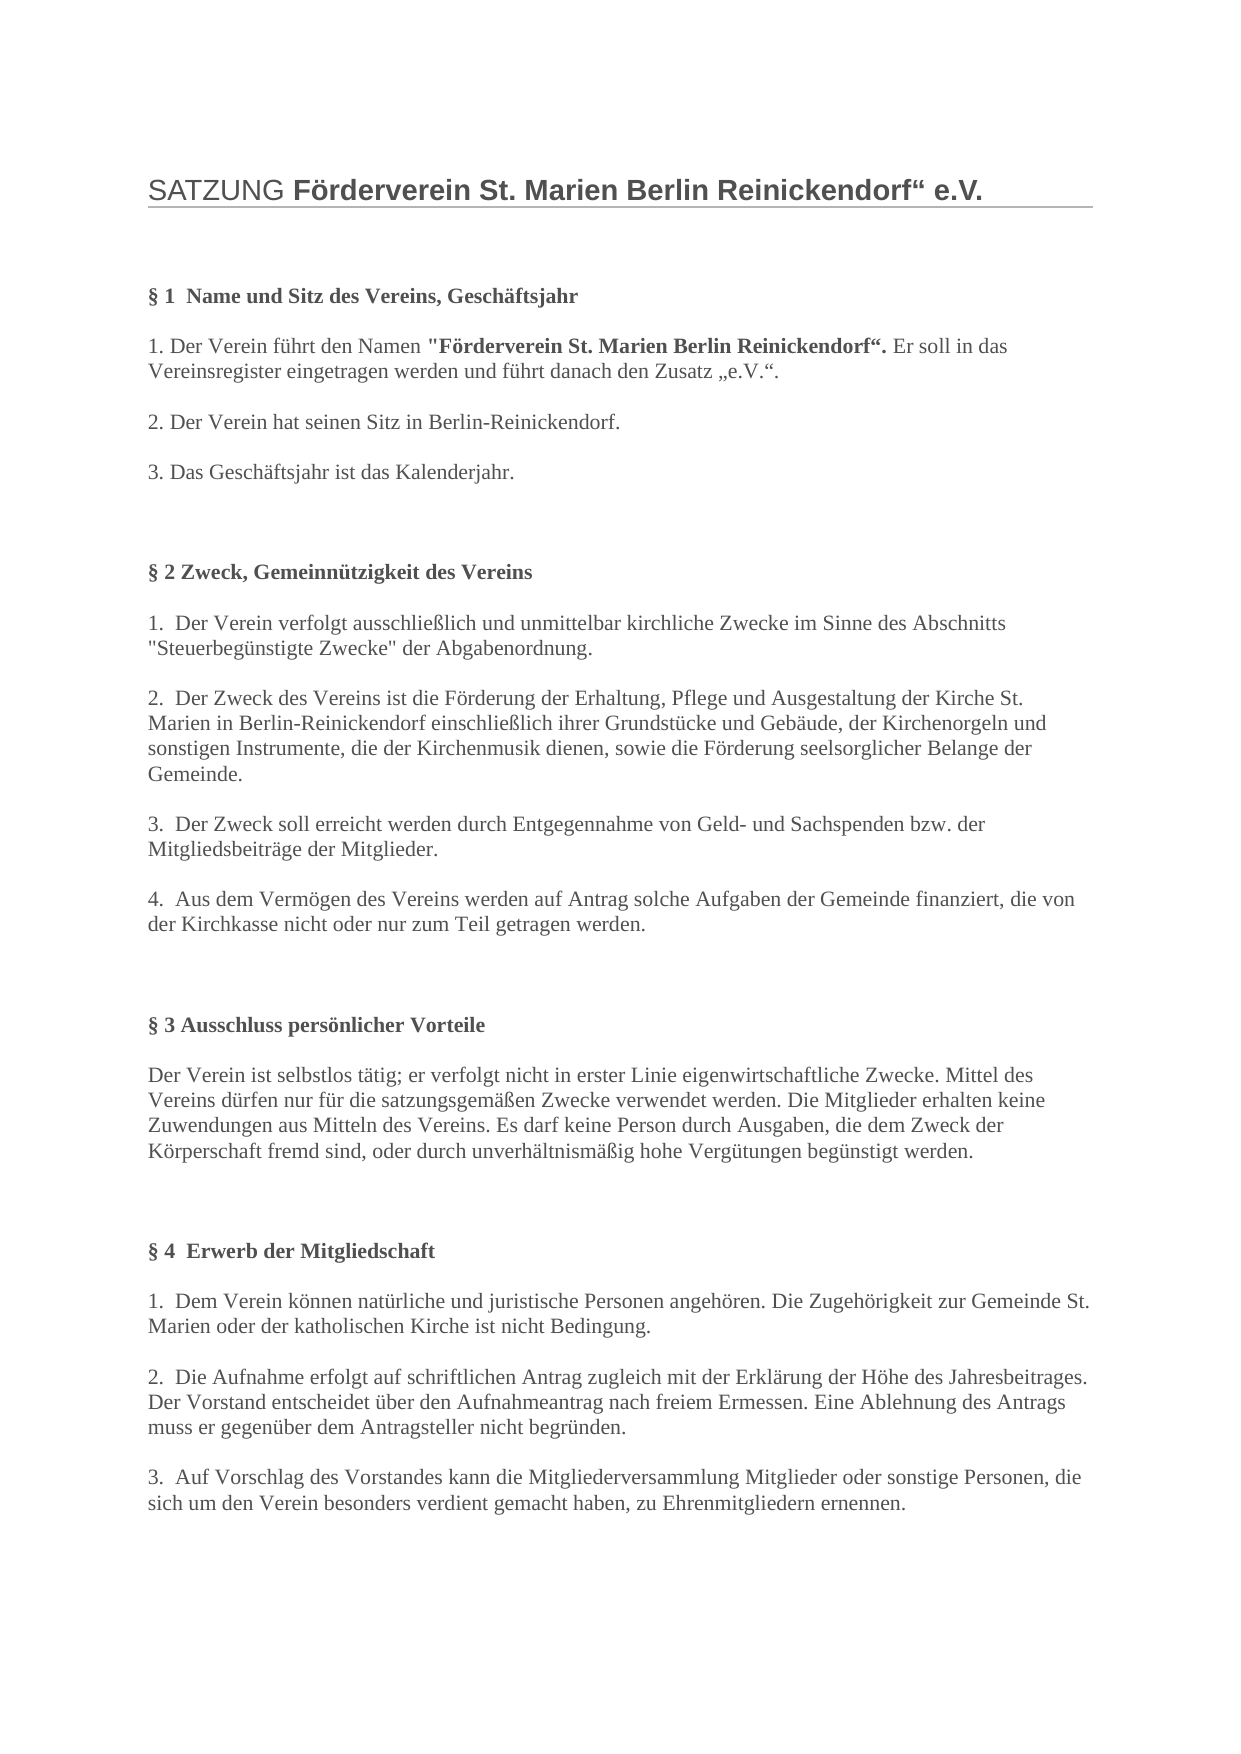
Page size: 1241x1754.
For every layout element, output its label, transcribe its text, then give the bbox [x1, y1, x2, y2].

text 3. Das Geschäftsjahr ist das Kalenderjahr. [148, 459, 1093, 484]
text 2. Die Aufnahme erfolgt auf schriftlichen Antrag zugleich mit der Erklärung der Höhe des Jahresbeitrages. Der Vorstand entscheidet über den Aufnahmeantrag nach freiem Ermessen. Eine Ablehnung des Antrags muss er gegenüber dem Antragsteller nicht begründen. [148, 1364, 1093, 1439]
text § 2 Zweck, Gemeinnützigkeit des Vereins [148, 559, 1093, 584]
subtitle SATZUNG Förderverein St. Marien Berlin Reinickendorf“ e.V. [148, 173, 1093, 206]
text § 1 Name und Sitz des Vereins, Geschäftsjahr [148, 283, 1093, 308]
text 2. Der Verein hat seinen Sitz in Berlin-Reinickendorf. [148, 409, 1093, 434]
text 4. Aus dem Vermögen des Vereins werden auf Antrag solche Aufgaben der Gemeinde finanziert, die von der Kirchkasse nicht oder nur zum Teil getragen werden. [148, 886, 1093, 937]
text § 4 Erwerb der Mitgliedschaft [148, 1238, 1093, 1263]
text 1. Dem Verein können natürliche und juristische Personen angehören. Die Zugehörigkeit zur Gemeinde St. Marien oder der katholischen Kirche ist nicht Bedingung. [148, 1288, 1093, 1339]
text 1. Der Verein führt den Namen "Förderverein St. Marien Berlin Reinickendorf“. Er soll in das Vereinsregister eingetragen werden und führt danach den Zusatz „e.V.“. [148, 333, 1093, 384]
text § 3 Ausschluss persönlicher Vorteile [148, 1012, 1093, 1037]
text 1. Der Verein verfolgt ausschließlich und unmittelbar kirchliche Zwecke im Sinne des Abschnitts "Steuerbegünstigte Zwecke" der Abgabenordnung. [148, 609, 1093, 660]
text Der Verein ist selbstlos tätig; er verfolgt nicht in erster Linie eigenwirtschaftliche Zwecke. Mittel des Vereins dürfen nur für die satzungsgemäßen Zwecke verwendet werden. Die Mitglieder erhalten keine Zuwendungen aus Mitteln des Vereins. Es darf keine Person durch Ausgaben, die dem Zweck der Körperschaft fremd sind, oder durch unverhältnismäßig hohe Vergütungen begünstigt werden. [148, 1062, 1093, 1163]
text 3. Der Zweck soll erreicht werden durch Entgegennahme von Geld- und Sachspenden bzw. der Mitgliedsbeiträge der Mitglieder. [148, 811, 1093, 861]
text 3. Auf Vorschlag des Vorstandes kann die Mitgliederversammlung Mitglieder oder sonstige Personen, die sich um den Verein besonders verdient gemacht haben, zu Ehrenmitgliedern ernennen. [148, 1464, 1093, 1515]
text 2. Der Zweck des Vereins ist die Förderung der Erhaltung, Pflege und Ausgestaltung der Kirche St. Marien in Berlin-Reinickendorf einschließlich ihrer Grundstücke und Gebäude, der Kirchenorgeln und sonstigen Instrumente, die der Kirchenmusik dienen, sowie die Förderung seelsorglicher Belange der Gemeinde. [148, 685, 1093, 786]
